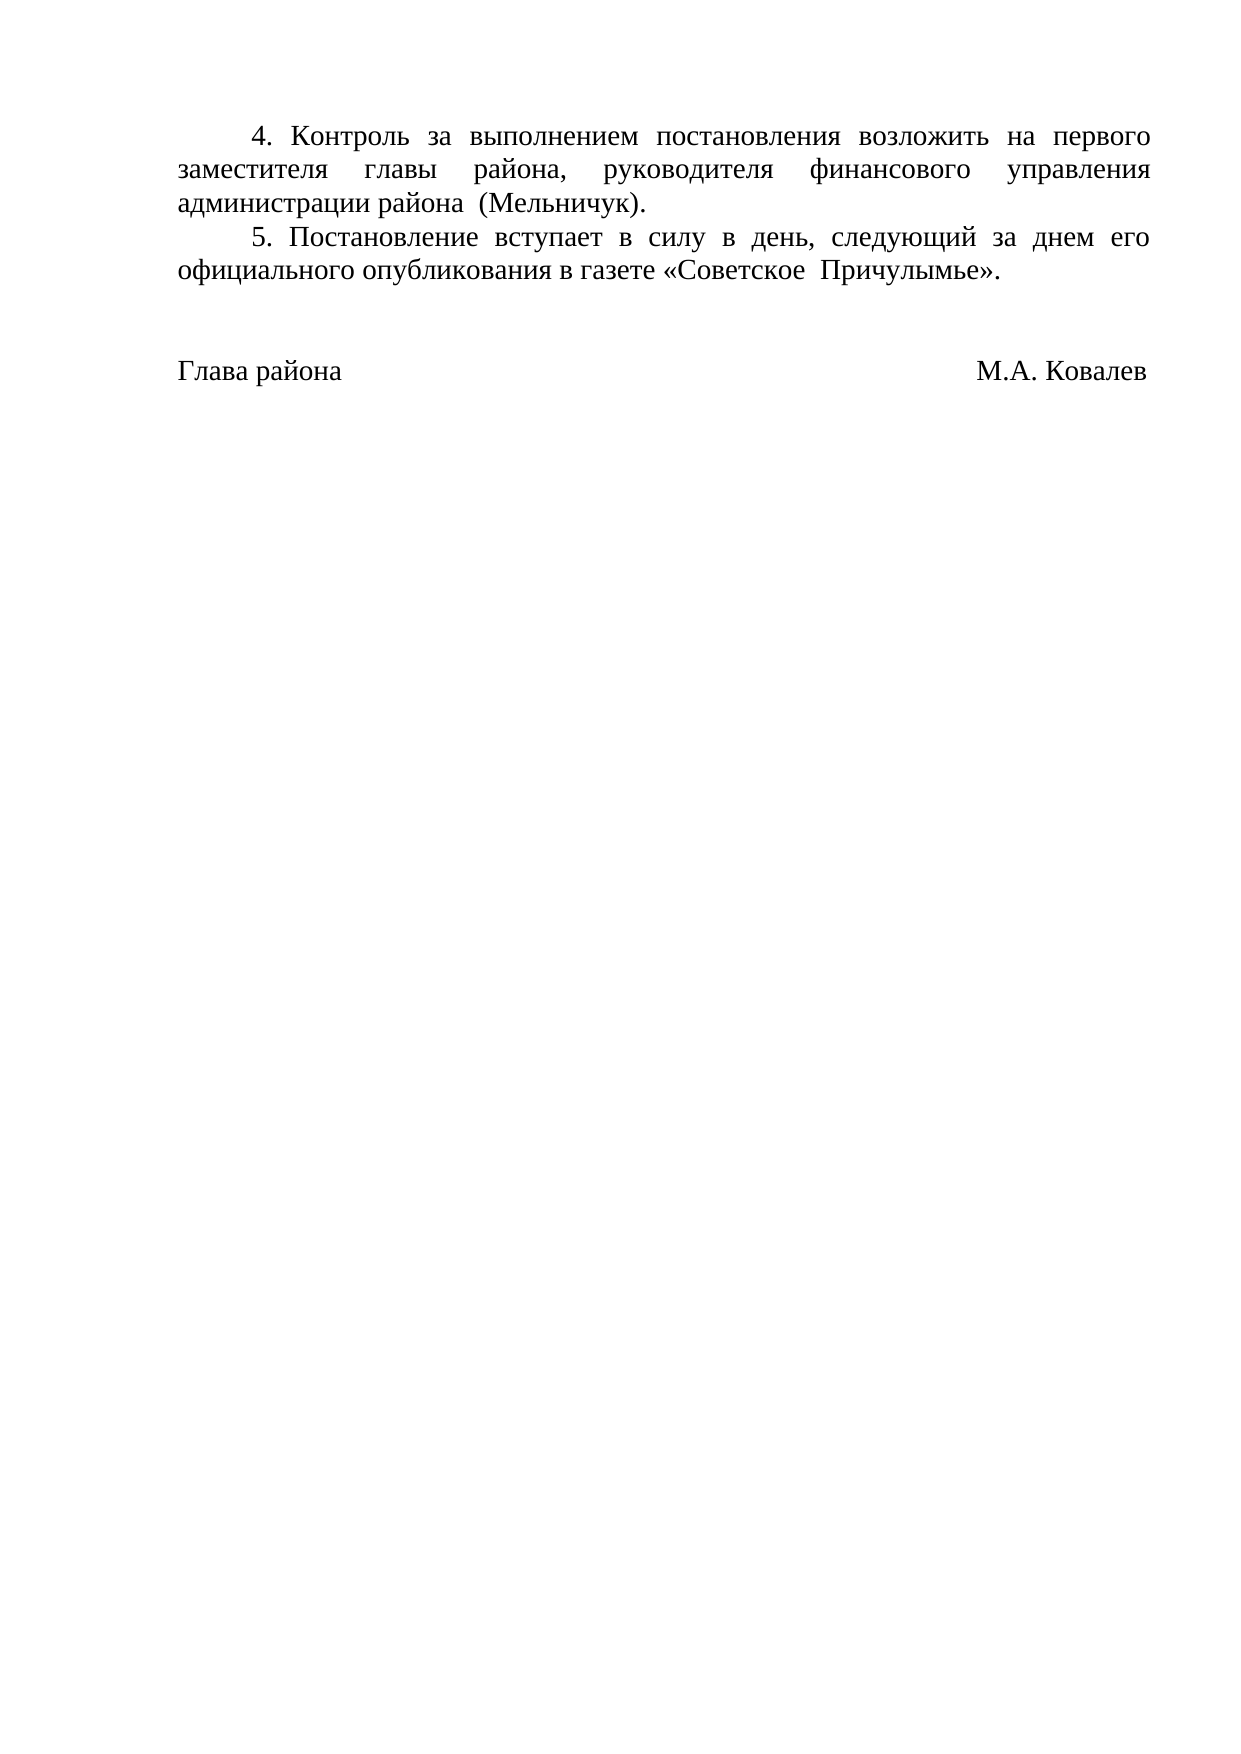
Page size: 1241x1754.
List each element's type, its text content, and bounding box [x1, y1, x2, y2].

text Глава района М.А. Ковалев [177, 353, 1152, 386]
text 4. Контроль за выполнением постановления возложить на первого заместителя главы района, руководителя финансового управления администрации района (Мельничук). [177, 118, 1152, 219]
text 5. Постановление вступает в силу в день, следующий за днем его официального опубликования в газете «Советское Причулымье». [177, 219, 1152, 286]
